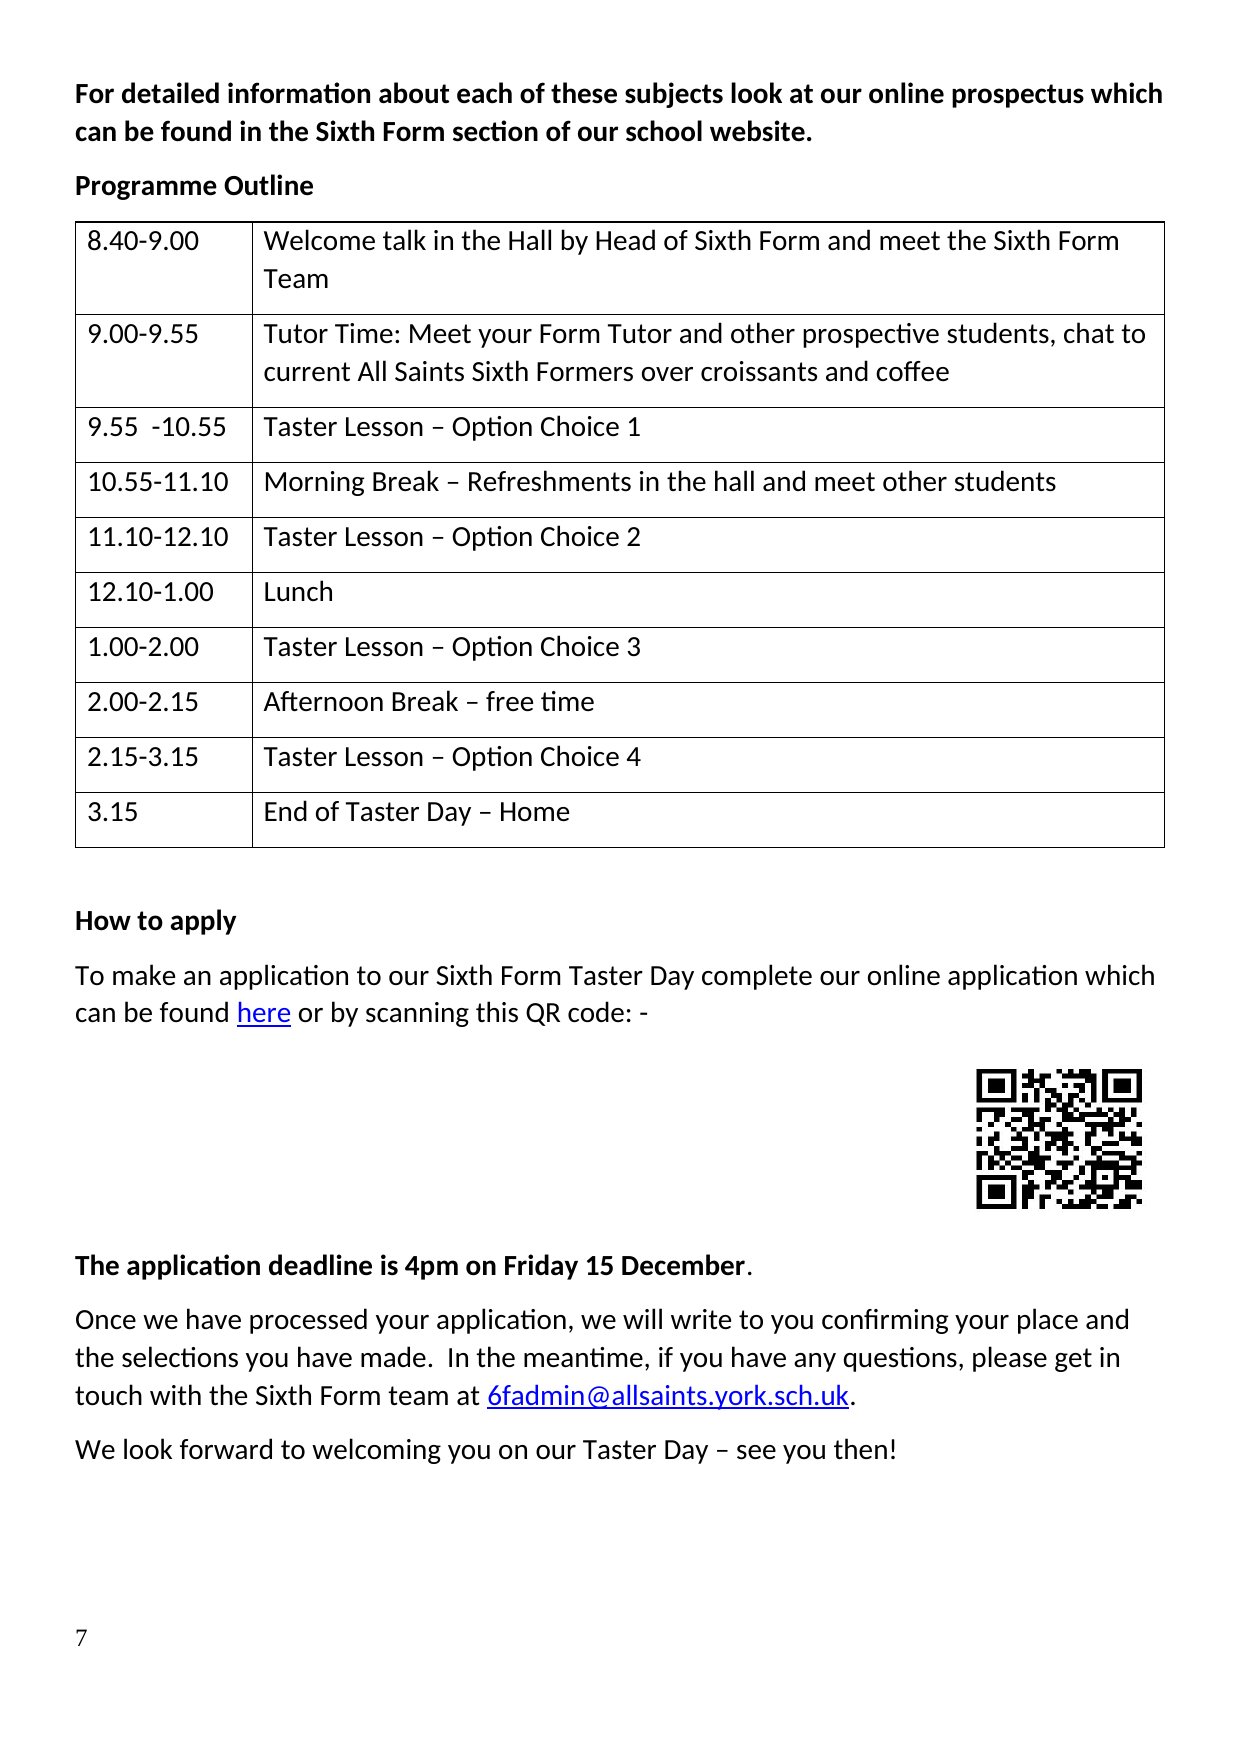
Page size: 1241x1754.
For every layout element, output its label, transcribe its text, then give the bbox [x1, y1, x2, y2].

table_cell Taster Lesson – Option Choice 2 [253, 518, 1164, 572]
table_cell Taster Lesson – Option Choice 4 [253, 738, 1164, 792]
table_cell 2.00-2.15 [76, 683, 252, 737]
table_cell 9.00-9.55 [76, 315, 252, 407]
text For detailed information about each of these subjects look at our online prospectus which can be found in the Sixth Form section of our school website. [75, 75, 1165, 148]
text Programme Outline [75, 167, 1165, 203]
text How to apply [75, 902, 1165, 938]
table_cell Morning Break – Refreshments in the hall and meet other students [253, 463, 1164, 517]
table_cell Afternoon Break – free time [253, 683, 1164, 737]
table_cell Tutor Time: Meet your Form Tutor and other prospective students, chat to current All Saints Sixth Formers over croissants and coffee [253, 315, 1164, 407]
table_cell Lunch [253, 573, 1164, 627]
picture [952, 1048, 1166, 1229]
table_cell Taster Lesson – Option Choice 1 [253, 408, 1164, 462]
table_cell 9.55 -10.55 [76, 408, 252, 462]
text To make an application to our Sixth Form Taster Day complete our online application which can be found here or by scanning this QR code: - [75, 957, 1165, 1030]
table_cell End of Taster Day – Home [253, 793, 1164, 847]
table_cell 1.00-2.00 [76, 628, 252, 682]
table_cell 12.10-1.00 [76, 573, 252, 627]
text We look forward to welcoming you on our Taster Day – see you then! [75, 1431, 1165, 1467]
text The application deadline is 4pm on Friday 15 December. [75, 1247, 1165, 1282]
table_cell 2.15-3.15 [76, 738, 252, 792]
table_cell 3.15 [76, 793, 252, 847]
text Once we have processed your application, we will write to you confirming your place and the selections you have made. In the meantime, if you have any questions, please get in touch with the Sixth Form team at 6fadmin@allsaints.york.sch.uk. [75, 1301, 1165, 1412]
table_header Welcome talk in the Hall by Head of Sixth Form and meet the Sixth Form Team [253, 223, 1164, 314]
table_header 8.40-9.00 [76, 223, 252, 314]
table_cell 10.55-11.10 [76, 463, 252, 517]
table_cell 11.10-12.10 [76, 518, 252, 572]
table_cell Taster Lesson – Option Choice 3 [253, 628, 1164, 682]
